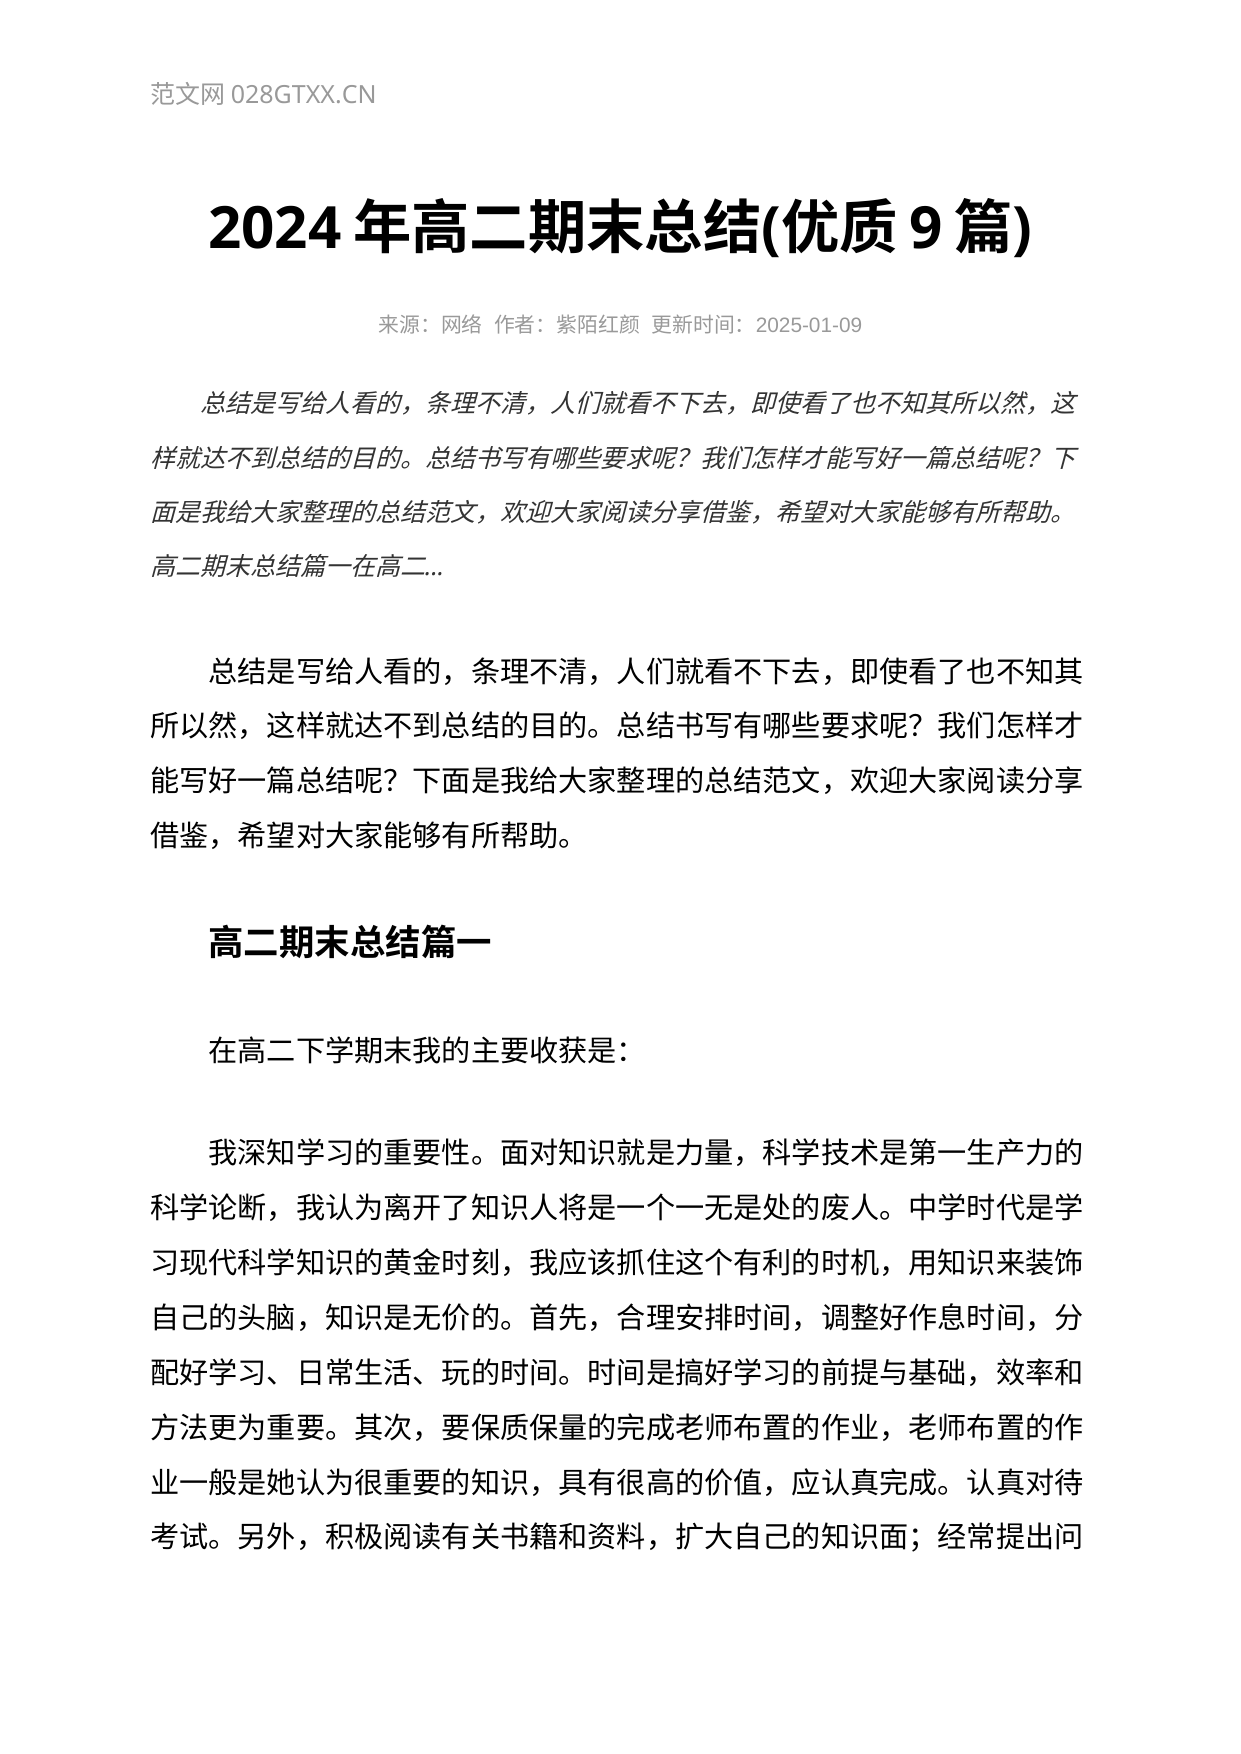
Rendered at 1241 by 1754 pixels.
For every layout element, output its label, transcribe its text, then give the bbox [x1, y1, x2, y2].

text 高二期末总结篇一 [150, 914, 1090, 966]
text 在高二下学期末我的主要收获是： [150, 1028, 1090, 1070]
subtitle 2024年高二期末总结(优质9篇) [150, 181, 1090, 266]
text 总结是写给人看的，条理不清，人们就看不下去，即使看了也不知其所以然，这样就达不到总结的目的。总结书写有哪些要求呢？我们怎样才能写好一篇总结呢？下面是我给大家整理的总结范文，欢迎大家阅读分享借鉴，希望对大家能够有所帮助。高二期末总结篇一在高二... [150, 384, 1090, 583]
text 来源：网络 作者：紫陌红颜 更新时间：2025-01-09 [150, 313, 1090, 337]
text 总结是写给人看的，条理不清，人们就看不下去，即使看了也不知其所以然，这样就达不到总结的目的。总结书写有哪些要求呢？我们怎样才能写好一篇总结呢？下面是我给大家整理的总结范文，欢迎大家阅读分享借鉴，希望对大家能够有所帮助。 [150, 648, 1090, 855]
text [150, 1130, 1090, 1556]
